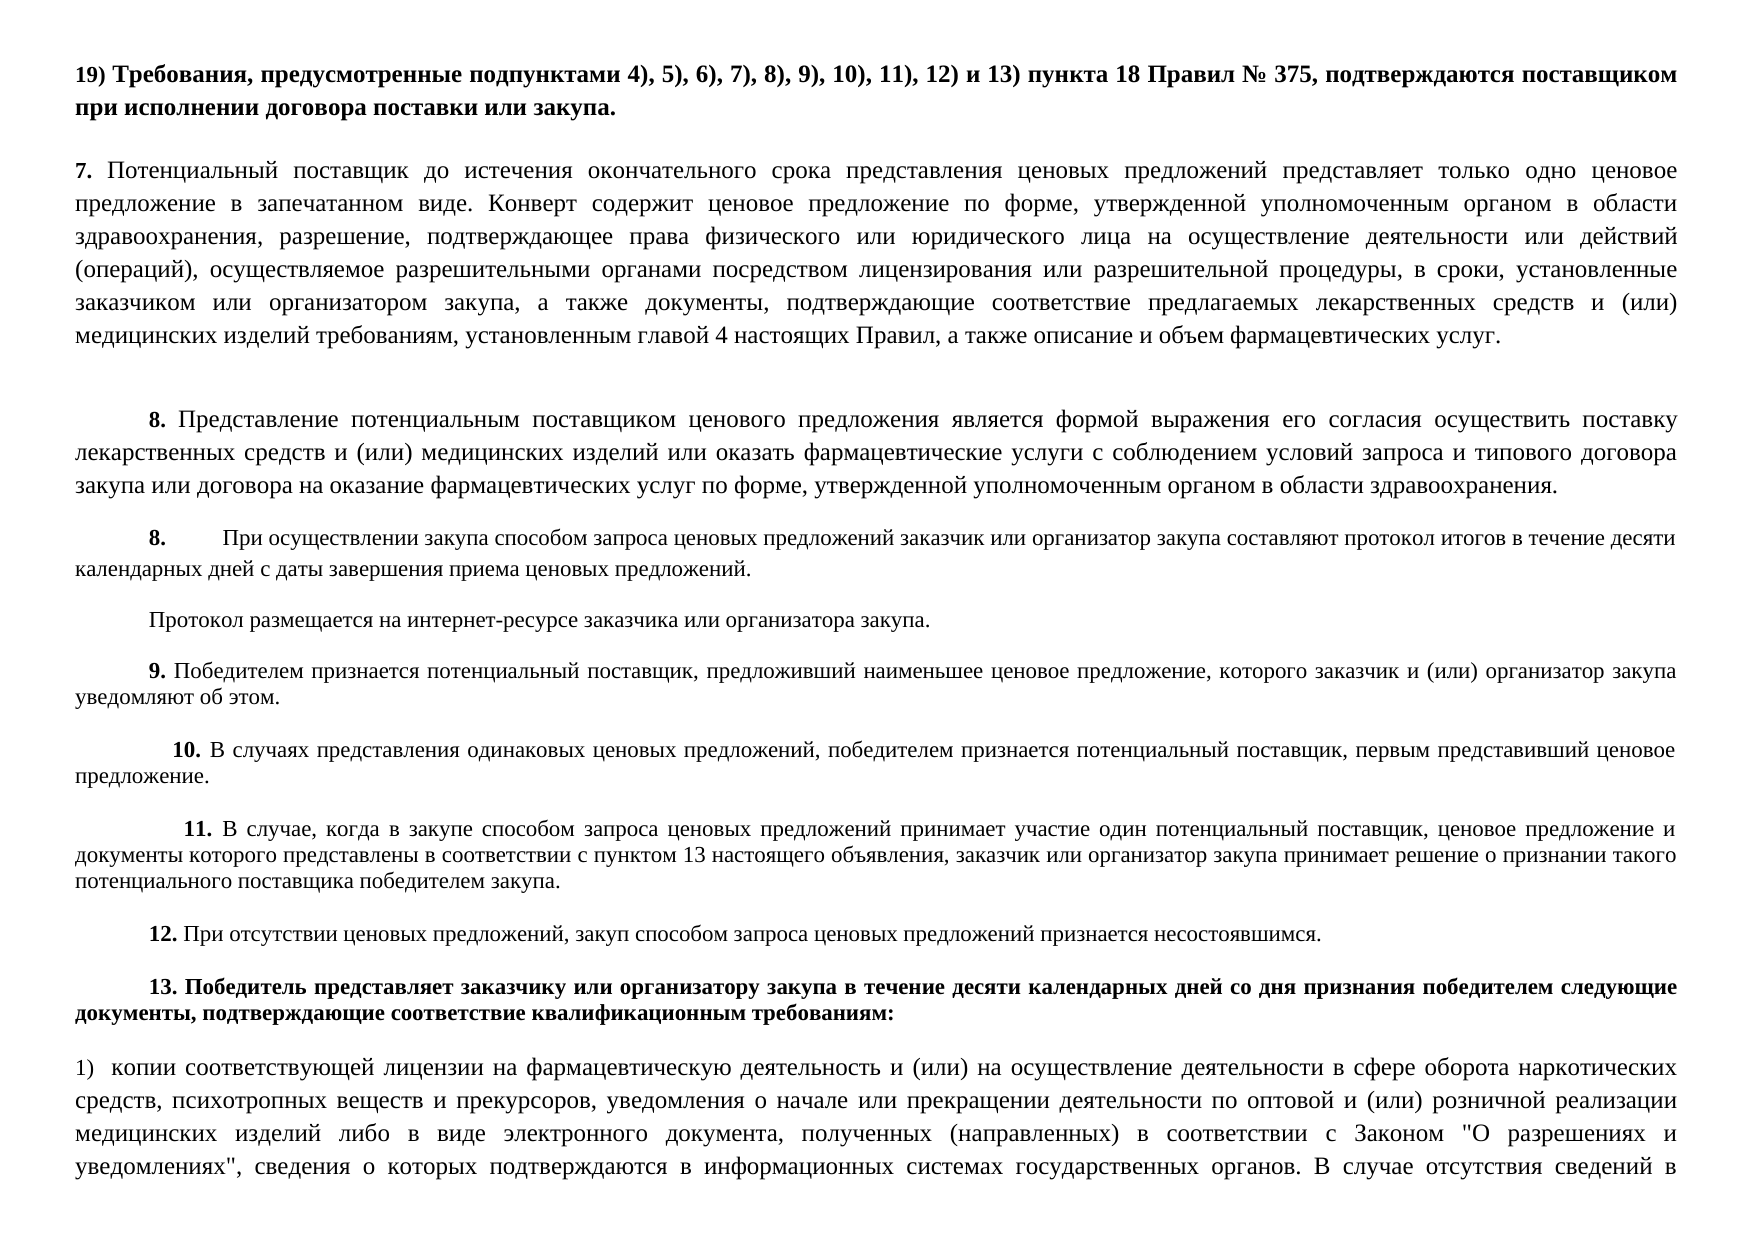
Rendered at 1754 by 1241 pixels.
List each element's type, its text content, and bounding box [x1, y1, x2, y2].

text 7. Потенциальный поставщик до истечения окончательного срока представления ценовых предложений представляет только одно ценовое предложение в запечатанном виде. Конверт содержит ценовое предложение по форме, утвержденной уполномоченным органом в области здравоохранения, разрешение, подтверждающее права физического или юридического лица на осуществление деятельности или действий (операций), осуществляемое разрешительными органами посредством лицензирования или разрешительной процедуры, в сроки, установленные заказчиком или организатором закупа, а также документы, подтверждающие соответствие предлагаемых лекарственных средств и (или) медицинских изделий требованиям, установленным главой 4 настоящих Правил, а также описание и объем фармацевтических услуг. [75, 155, 1679, 349]
text 9. Победителем признается потенциальный поставщик, предложивший наименьшее ценовое предложение, которого заказчик и (или) организатор закупа уведомляют об этом. [75, 657, 1679, 709]
text 19) Требования, предусмотренные подпунктами 4), 5), 6), 7), 8), 9), 10), 11), 12) и 13) пункта 18 Правил № 375, подтверждаются поставщиком при исполнении договора поставки или закупа. [75, 59, 1679, 121]
text 13. Победитель представляет заказчику или организатору закупа в течение десяти календарных дней со дня признания победителем следующие документы, подтверждающие соответствие квалификационным требованиям: [75, 973, 1679, 1026]
text Протокол размещается на интернет-ресурсе заказчика или организатора закупа. [75, 606, 1679, 632]
text 12. При отсутствии ценовых предложений, закуп способом запроса ценовых предложений признается несостоявшимся. [75, 920, 1679, 947]
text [75, 1052, 1679, 1180]
text 8. При осуществлении закупа способом запроса ценовых предложений заказчик или организатор закупа составляют протокол итогов в течение десяти календарных дней с даты завершения приема ценовых предложений. [75, 524, 1679, 581]
text 8. Представление потенциальным поставщиком ценового предложения является формой выражения его согласия осуществить поставку лекарственных средств и (или) медицинских изделий или оказать фармацевтические услуги с соблюдением условий запроса и типового договора закупа или договора на оказание фармацевтических услуг по форме, утвержденной уполномоченным органом в области здравоохранения. [75, 404, 1679, 499]
text 10. В случаях представления одинаковых ценовых предложений, победителем признается потенциальный поставщик, первым представивший ценовое предложение. [75, 736, 1679, 788]
text 11. В случае, когда в закупе способом запроса ценовых предложений принимает участие один потенциальный поставщик, ценовое предложение и документы которого представлены в соответствии с пунктом 13 настоящего объявления, заказчик или организатор закупа принимает решение о признании такого потенциального поставщика победителем закупа. [75, 815, 1679, 894]
